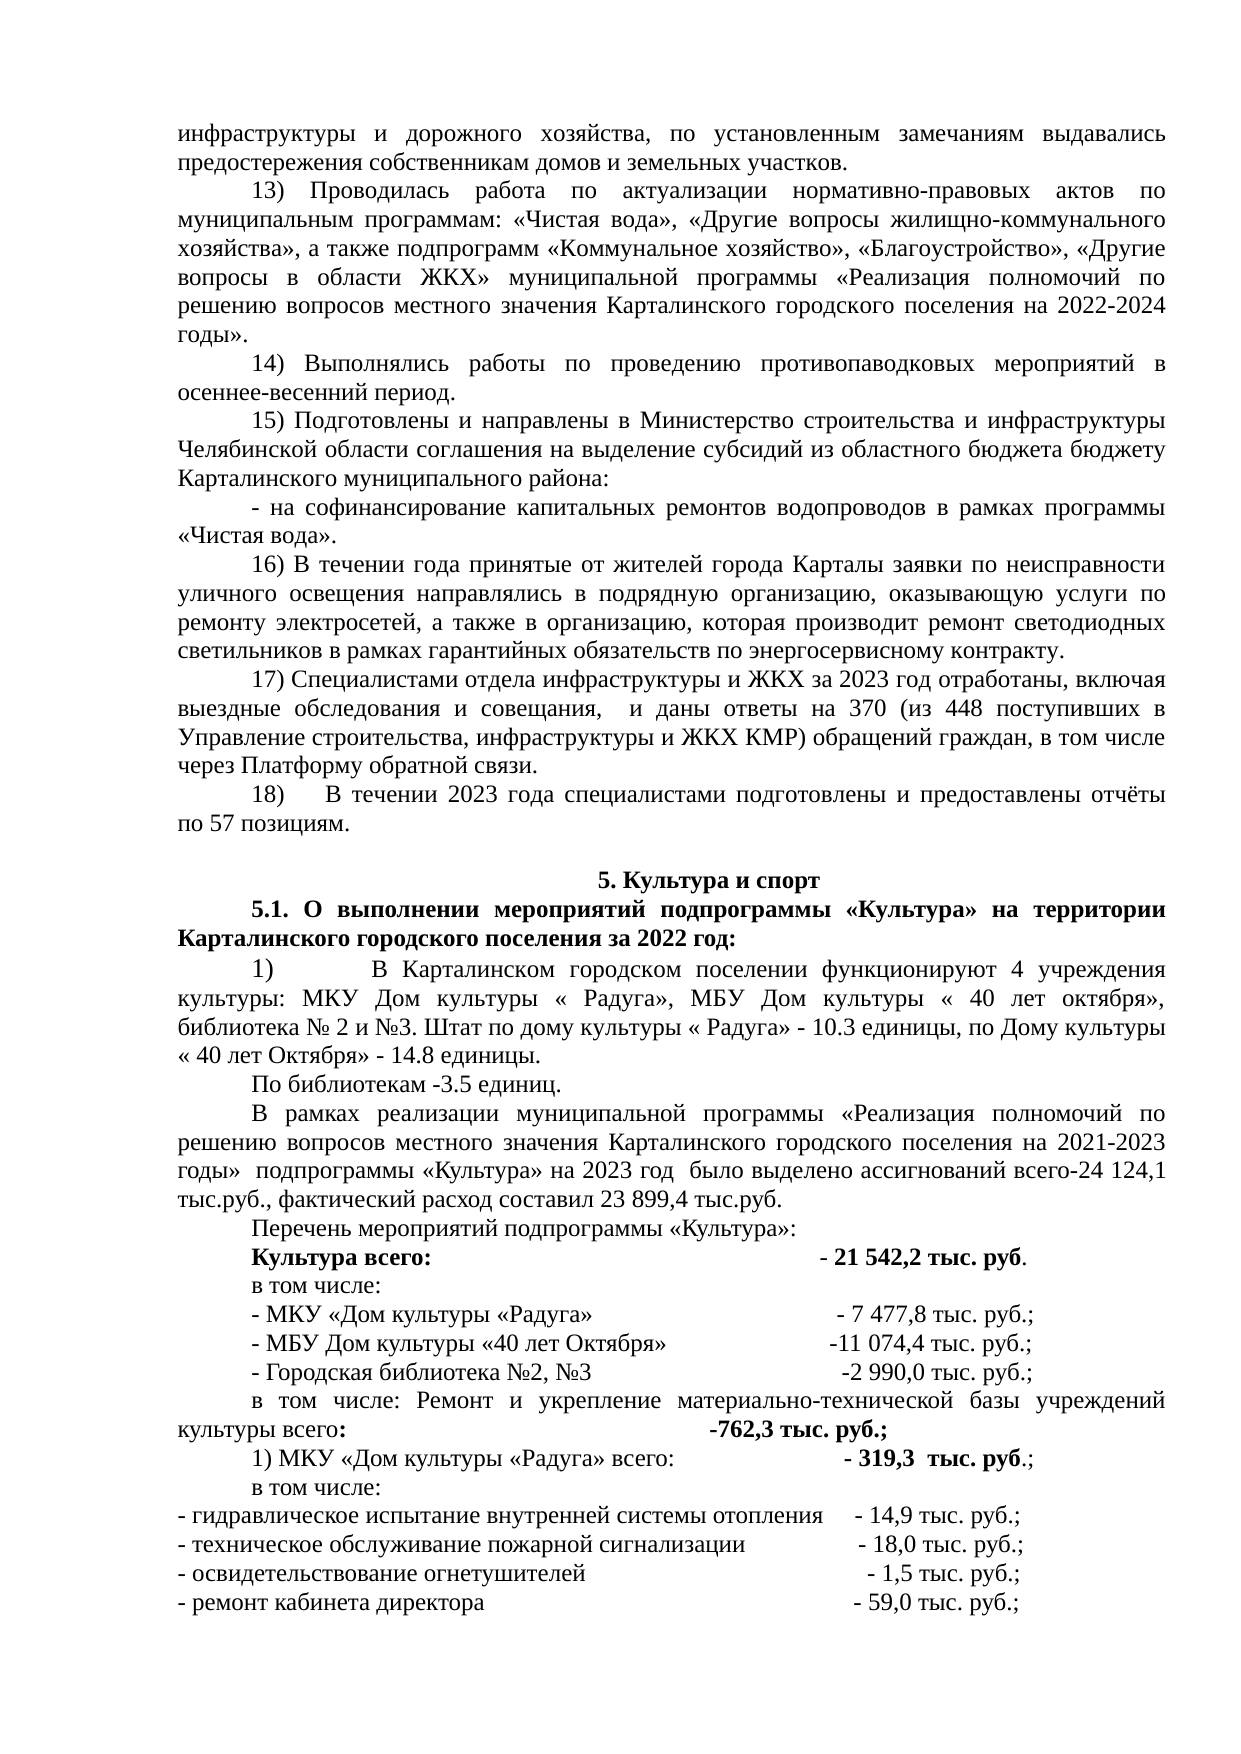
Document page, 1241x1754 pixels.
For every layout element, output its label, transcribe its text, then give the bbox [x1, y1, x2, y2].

text В рамках реализации муниципальной программы «Реализация полномочий по решению вопросов местного значения Карталинского городского поселения на 2021-2023 годы» подпрограммы «Культура» на 2023 год было выделено ассигнований всего-24 124,1 тыс.руб., фактический расход составил 23 899,4 тыс.руб. [177, 1098, 1167, 1213]
text - гидравлическое испытание внутренней системы отопления - 14,9 тыс. руб.; [177, 1501, 1167, 1529]
text 1) МКУ «Дом культуры «Радуга» всего: - 319,3 тыс. руб.; [177, 1443, 1167, 1472]
text По библиотекам -3.5 единиц. [177, 1069, 1167, 1098]
text Перечень мероприятий подпрограммы «Культура»: [177, 1213, 1167, 1242]
list В Карталинском городском поселении функционируют 4 учреждения культуры: МКУ Дом культуры « Радуга», МБУ Дом культуры « 40 лет октября», библиотека № 2 и №3. Штат по дому культуры « Радуга» - 10.3 единицы, по Дому культуры « 40 лет Октября» - 14.8 единицы. [177, 952, 1167, 1069]
text - МБУ Дом культуры «40 лет Октября» -11 074,4 тыс. руб.; [177, 1328, 1167, 1357]
text 5. Культура и спорт [177, 866, 1167, 894]
text 13) Проводилась работа по актуализации нормативно-правовых актов по муниципальным программам: «Чистая вода», «Другие вопросы жилищно-коммунального хозяйства», а также подпрограмм «Коммунальное хозяйство», «Благоустройство», «Другие вопросы в области ЖКХ» муниципальной программы «Реализация полномочий по решению вопросов местного значения Карталинского городского поселения на 2022-2024 годы». [177, 176, 1167, 348]
text 18) В течении 2023 года специалистами подготовлены и предоставлены отчёты по 57 позициям. [177, 779, 1167, 837]
text - ремонт кабинета директора - 59,0 тыс. руб.; [177, 1587, 1167, 1616]
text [177, 118, 1167, 176]
text 16) В течении года принятые от жителей города Карталы заявки по неисправности уличного освещения направлялись в подрядную организацию, оказывающую услуги по ремонту электросетей, а также в организацию, которая производит ремонт светодиодных светильников в рамках гарантийных обязательств по энергосервисному контракту. [177, 549, 1167, 664]
text - техническое обслуживание пожарной сигнализации - 18,0 тыс. руб.; [177, 1529, 1167, 1558]
text в том числе: [177, 1472, 1167, 1501]
text 14) Выполнялись работы по проведению противопаводковых мероприятий в осеннее-весенний период. [177, 348, 1167, 406]
text - МКУ «Дом культуры «Радуга» - 7 477,8 тыс. руб.; [177, 1299, 1167, 1328]
text 17) Специалистами отдела инфраструктуры и ЖКХ за 2023 год отработаны, включая выездные обследования и совещания, и даны ответы на 370 (из 448 поступивших в Управление строительства, инфраструктуры и ЖКХ КМР) обращений граждан, в том числе через Платформу обратной связи. [177, 664, 1167, 779]
text 15) Подготовлены и направлены в Министерство строительства и инфраструктуры Челябинской области соглашения на выделение субсидий из областного бюджета бюджету Карталинского муниципального района: [177, 406, 1167, 492]
text в том числе: Ремонт и укрепление материально-технической базы учреждений культуры всего: -762,3 тыс. руб.; [177, 1386, 1167, 1443]
text Культура всего: - 21 542,2 тыс. руб. [177, 1242, 1167, 1271]
text - Городская библиотека №2, №3 -2 990,0 тыс. руб.; [177, 1357, 1167, 1386]
text - освидетельствование огнетушителей - 1,5 тыс. руб.; [177, 1558, 1167, 1587]
text 5.1. О выполнении мероприятий подпрограммы «Культура» на территории Карталинского городского поселения за 2022 год: [177, 894, 1167, 952]
text - на софинансирование капитальных ремонтов водопроводов в рамках программы «Чистая вода». [177, 492, 1167, 549]
text в том числе: [177, 1271, 1167, 1299]
